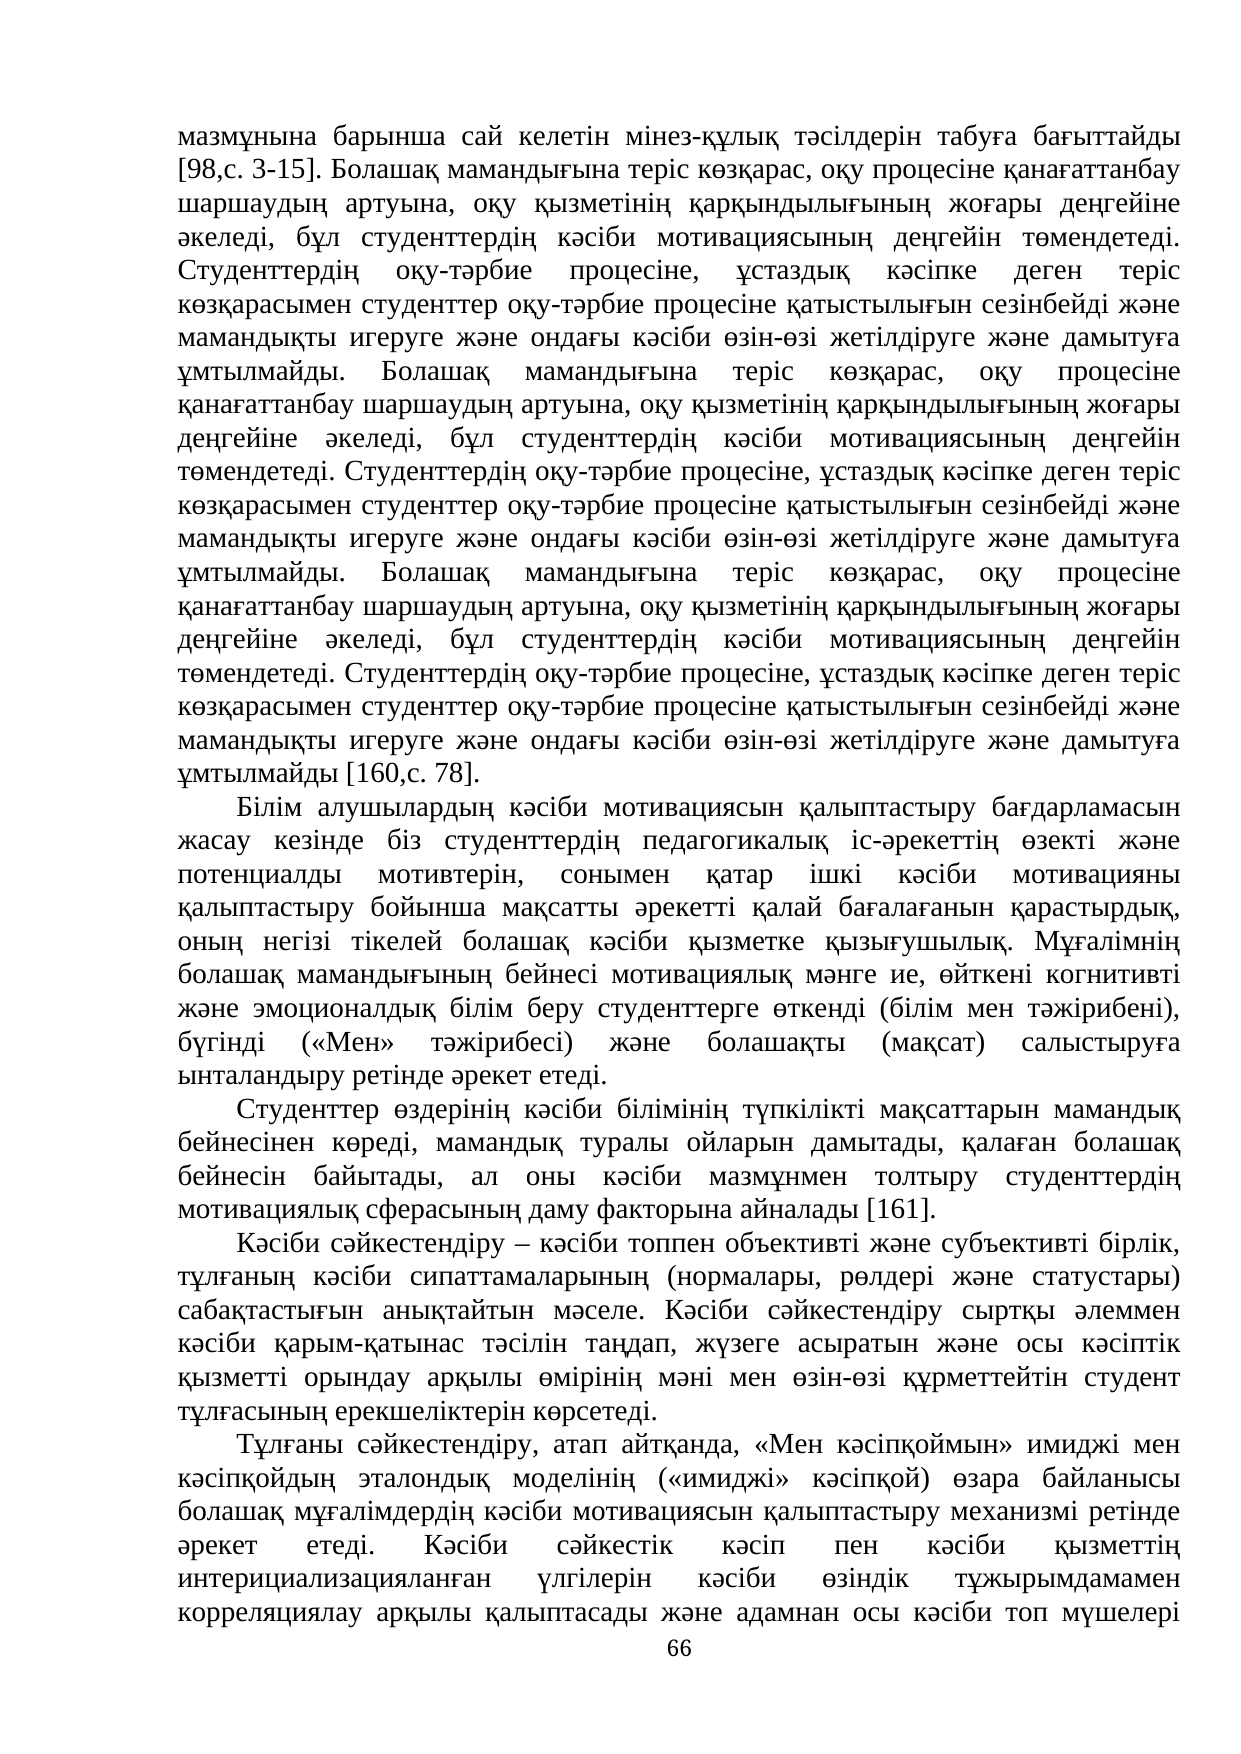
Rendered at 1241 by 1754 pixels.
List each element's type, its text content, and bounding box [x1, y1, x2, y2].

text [177, 1426, 1181, 1627]
text Білім алушылардың кәсіби мотивациясын қалыптастыру бағдарламасын жасау кезінде біз студенттердің педагогикалық іс-әрекеттің өзекті және потенциалды мотивтерін, сонымен қатар ішкі кәсіби мотивацияны қалыптастыру бойынша мақсатты әрекетті қалай бағалағанын қарастырдық, оның негізі тікелей болашақ кәсіби қызметке қызығушылық. Мұғалімнің болашақ мамандығының бейнесі мотивациялық мәнге ие, өйткені когнитивті және эмоционалдық білім беру студенттерге өткенді (білім мен тәжірибені), бүгінді («Мен» тәжірибесі) және болашақты (мақсат) салыстыруға ынталандыру ретінде әрекет етеді. [177, 789, 1181, 1091]
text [177, 118, 1181, 789]
text Студенттер өздерінің кәсіби білімінің түпкілікті мақсаттарын мамандық бейнесінен көреді, мамандық туралы ойларын дамытады, қалаған болашақ бейнесін байытады, ал оны кәсіби мазмұнмен толтыру студенттердің мотивациялық сферасының даму факторына айналады [161]. [177, 1091, 1181, 1225]
text Кәсіби сәйкестендіру – кәсіби топпен объективті және субъективті бірлік, тұлғаның кәсіби сипаттамаларының (нормалары, рөлдері және статустары) сабақтастығын анықтайтын мәселе. Кәсіби сәйкестендіру сыртқы әлеммен кәсіби қарым-қатынас тәсілін таңдап, жүзеге асыратын және осы кәсіптік қызметті орындау арқылы өмірінің мәні мен өзін-өзі құрметтейтін студент тұлғасының ерекшеліктерін көрсетеді. [177, 1225, 1181, 1426]
